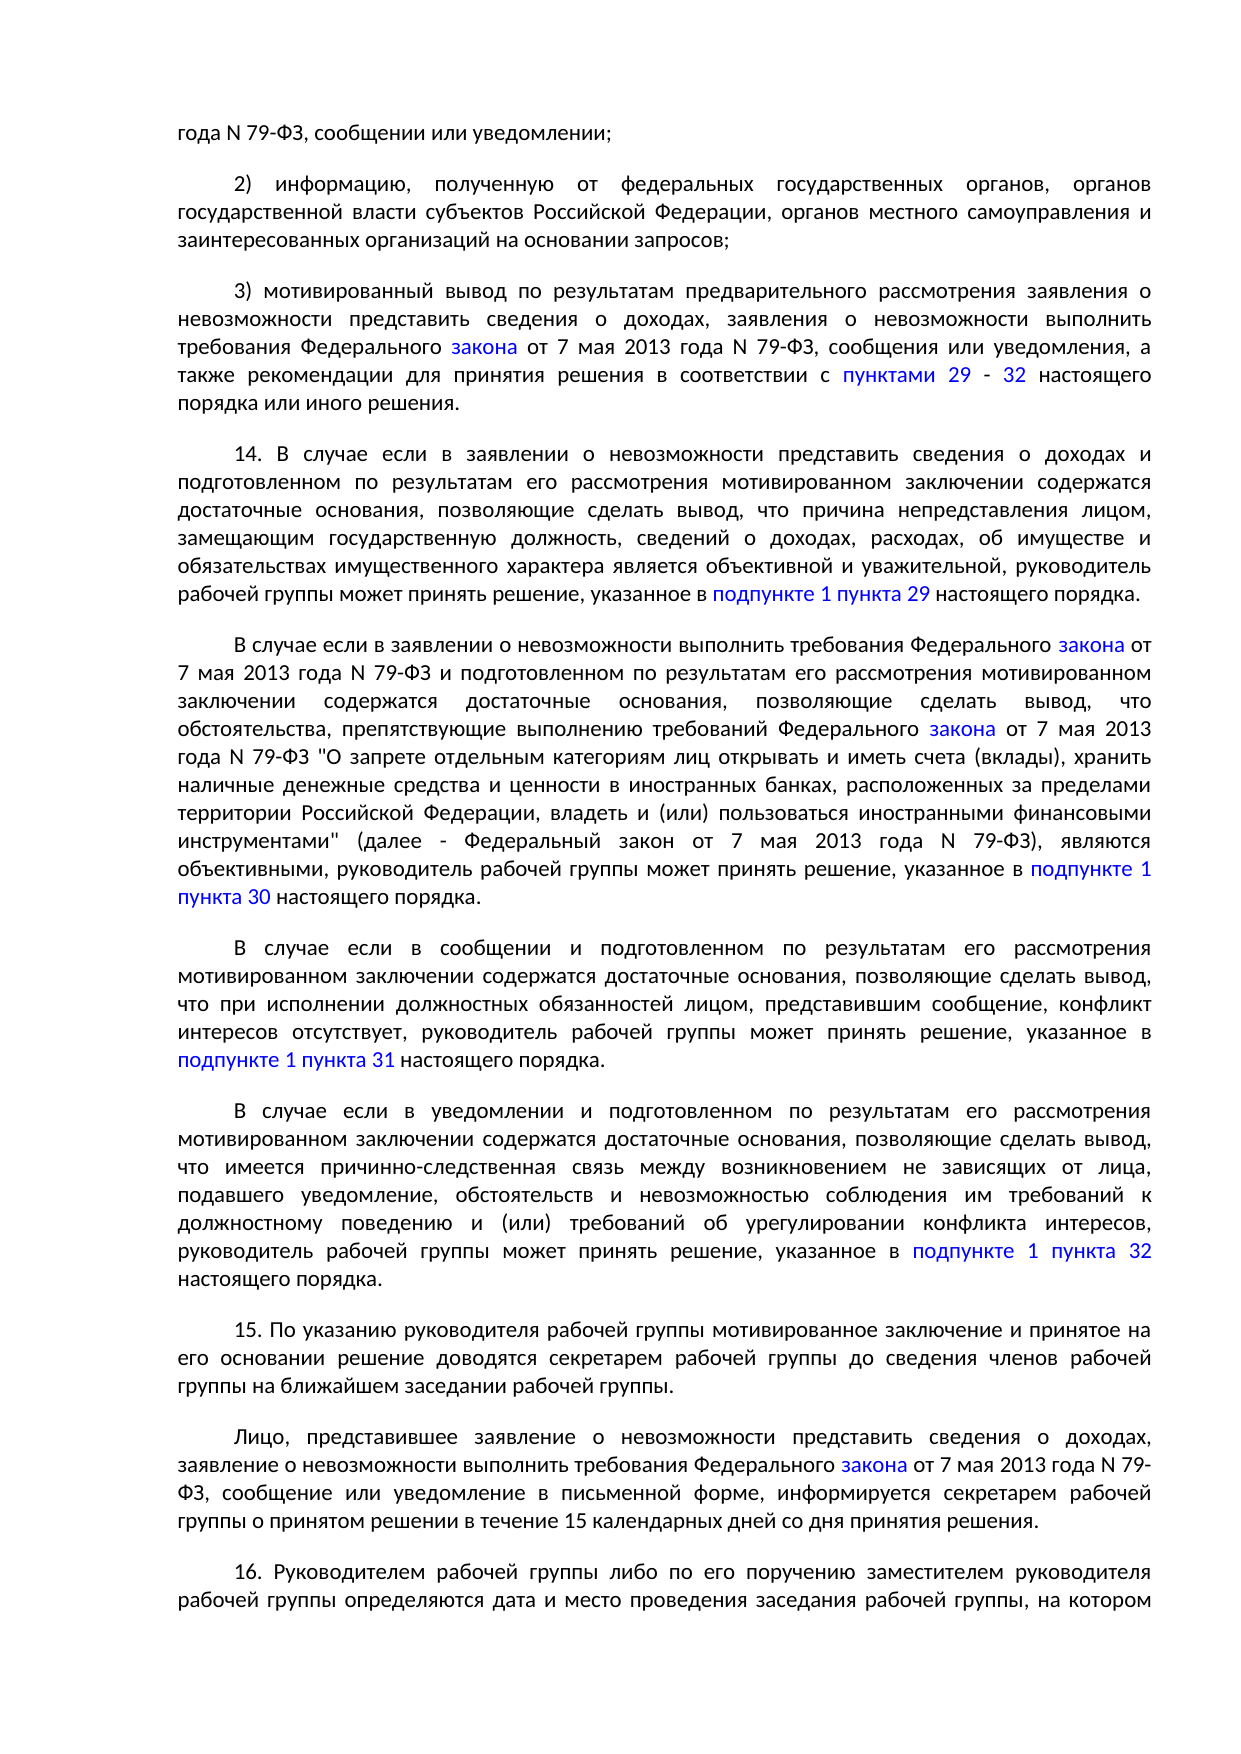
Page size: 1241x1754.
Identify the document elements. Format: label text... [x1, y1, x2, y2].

text Лицо, представившее заявление о невозможности представить сведения о доходах, заявление о невозможности выполнить требования Федерального закона от 7 мая 2013 года N 79-ФЗ, сообщение или уведомление в письменной форме, информируется секретарем рабочей группы о принятом решении в течение 15 календарных дней со дня принятия решения. [177, 1422, 1152, 1534]
text 3) мотивированный вывод по результатам предварительного рассмотрения заявления о невозможности представить сведения о доходах, заявления о невозможности выполнить требования Федерального закона от 7 мая 2013 года N 79-ФЗ, сообщения или уведомления, а также рекомендации для принятия решения в соответствии с пунктами 29 - 32 настоящего порядка или иного решения. [177, 276, 1152, 416]
text 2) информацию, полученную от федеральных государственных органов, органов государственной власти субъектов Российской Федерации, органов местного самоуправления и заинтересованных организаций на основании запросов; [177, 169, 1152, 253]
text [177, 1557, 1152, 1613]
text 15. По указанию руководителя рабочей группы мотивированное заключение и принятое на его основании решение доводятся секретарем рабочей группы до сведения членов рабочей группы на ближайшем заседании рабочей группы. [177, 1315, 1152, 1399]
text В случае если в уведомлении и подготовленном по результатам его рассмотрения мотивированном заключении содержатся достаточные основания, позволяющие сделать вывод, что имеется причинно-следственная связь между возникновением не зависящих от лица, подавшего уведомление, обстоятельств и невозможностью соблюдения им требований к должностному поведению и (или) требований об урегулировании конфликта интересов, руководитель рабочей группы может принять решение, указанное в подпункте 1 пункта 32 настоящего порядка. [177, 1096, 1152, 1292]
text В случае если в сообщении и подготовленном по результатам его рассмотрения мотивированном заключении содержатся достаточные основания, позволяющие сделать вывод, что при исполнении должностных обязанностей лицом, представившим сообщение, конфликт интересов отсутствует, руководитель рабочей группы может принять решение, указанное в подпункте 1 пункта 31 настоящего порядка. [177, 933, 1152, 1073]
text В случае если в заявлении о невозможности выполнить требования Федерального закона от 7 мая 2013 года N 79-ФЗ и подготовленном по результатам его рассмотрения мотивированном заключении содержатся достаточные основания, позволяющие сделать вывод, что обстоятельства, препятствующие выполнению требований Федерального закона от 7 мая 2013 года N 79-ФЗ "О запрете отдельным категориям лиц открывать и иметь счета (вклады), хранить наличные денежные средства и ценности в иностранных банках, расположенных за пределами территории Российской Федерации, владеть и (или) пользоваться иностранными финансовыми инструментами" (далее - Федеральный закон от 7 мая 2013 года N 79-ФЗ), являются объективными, руководитель рабочей группы может принять решение, указанное в подпункте 1 пункта 30 настоящего порядка. [177, 630, 1152, 910]
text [177, 118, 1152, 146]
text 14. В случае если в заявлении о невозможности представить сведения о доходах и подготовленном по результатам его рассмотрения мотивированном заключении содержатся достаточные основания, позволяющие сделать вывод, что причина непредставления лицом, замещающим государственную должность, сведений о доходах, расходах, об имуществе и обязательствах имущественного характера является объективной и уважительной, руководитель рабочей группы может принять решение, указанное в подпункте 1 пункта 29 настоящего порядка. [177, 439, 1152, 607]
